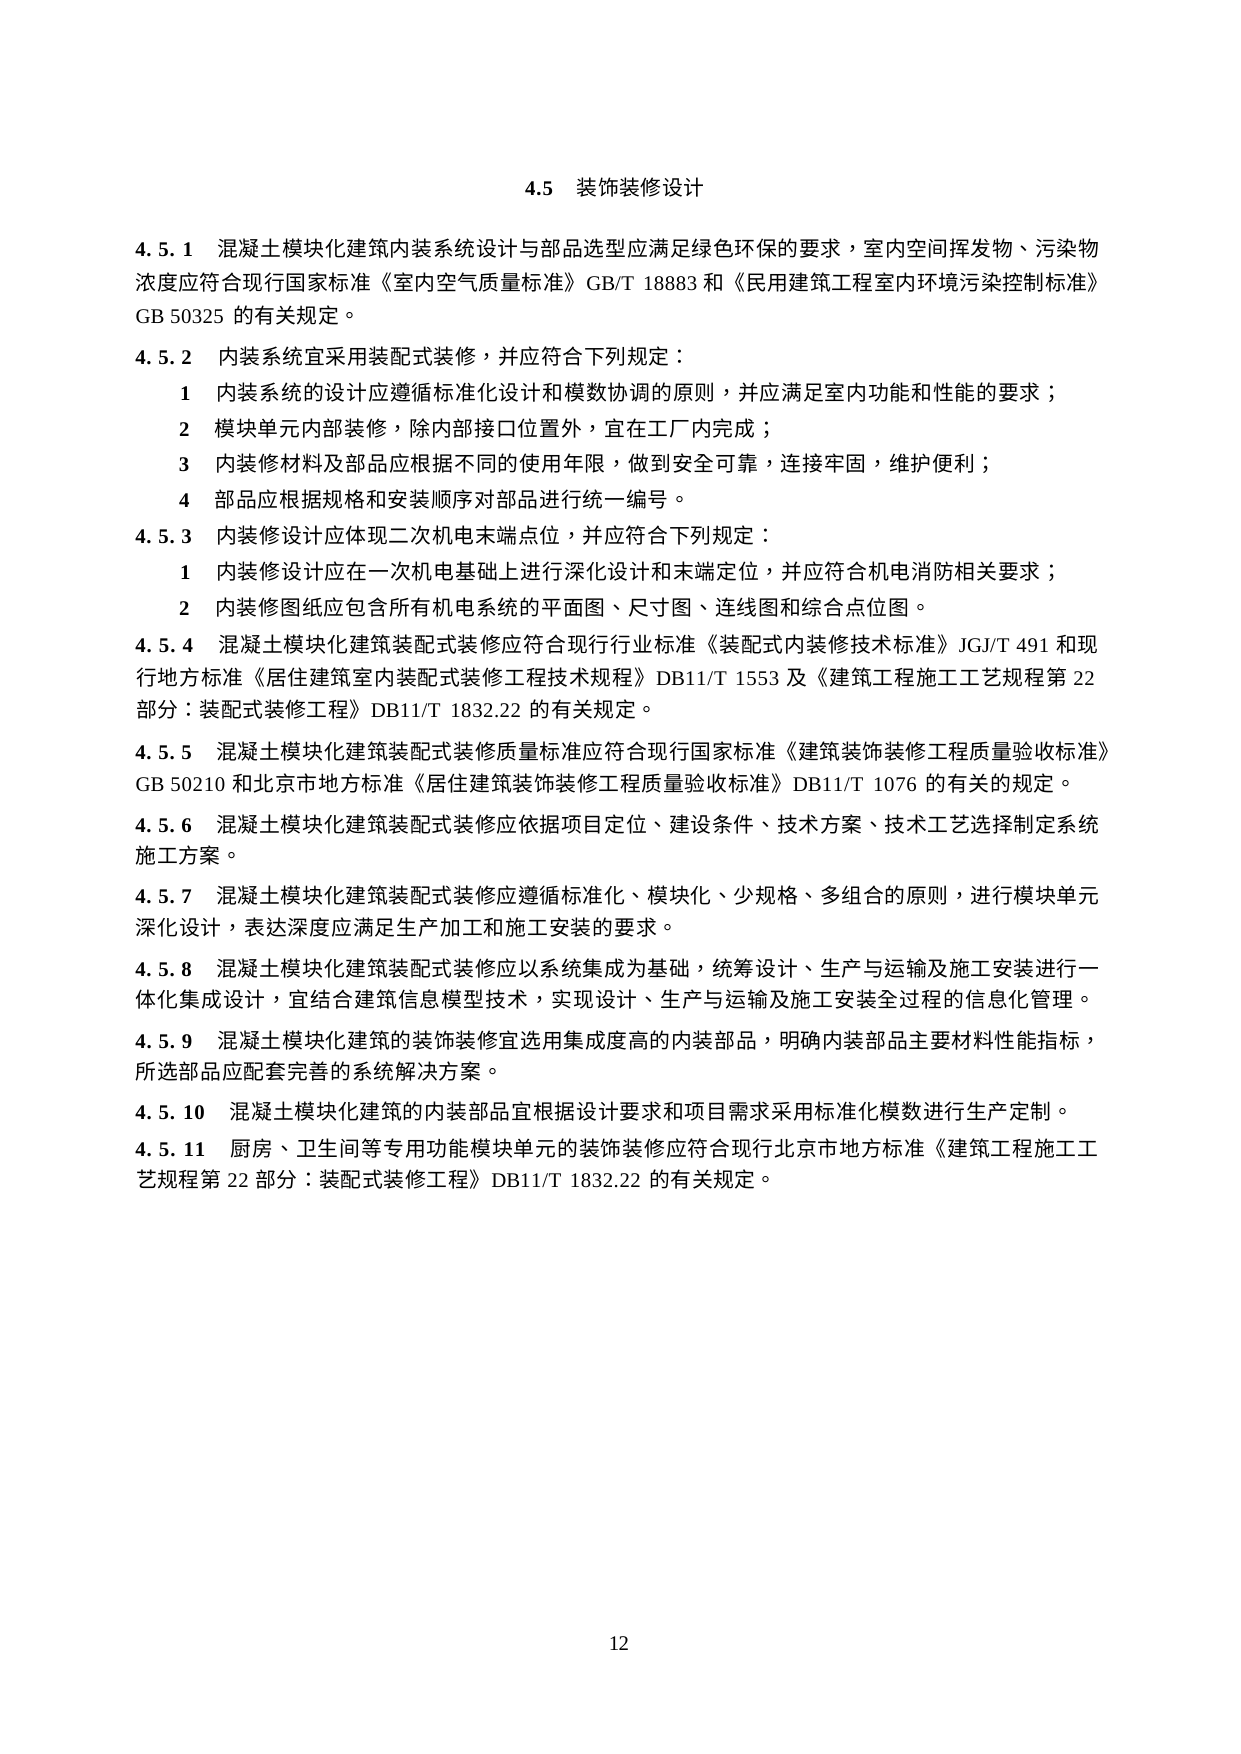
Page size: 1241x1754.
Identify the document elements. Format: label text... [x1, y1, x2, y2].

text 4. 5. 11 厨房、卫生间等专用功能模块单元的装饰装修应符合现行北京市地方标准《建筑工程施工工 艺规程第 22 部分：装配式装修工程》DB11/T 1832.22 的有关规定。 [135, 1134, 1099, 1194]
text 1 内装修设计应在一次机电基础上进行深化设计和末端定位，并应符合机电消防相关要求； [180, 558, 1120, 584]
text 2 内装修图纸应包含所有机电系统的平面图、尺寸图、连线图和综合点位图。 [179, 594, 1120, 620]
text 4.5 装饰装修设计 [525, 174, 1120, 201]
text 4. 5. 10 混凝土模块化建筑的内装部品宜根据设计要求和项目需求采用标准化模数进行生产定制。 [135, 1098, 1120, 1125]
text 4. 5. 3 内装修设计应体现二次机电末端点位，并应符合下列规定： [135, 522, 1120, 549]
text 4 部品应根据规格和安装顺序对部品进行统一编号。 [179, 486, 1120, 513]
text 4. 5. 2 内装系统宜采用装配式装修，并应符合下列规定： [135, 343, 1120, 370]
text 1 内装系统的设计应遵循标准化设计和模数协调的原则，并应满足室内功能和性能的要求； [180, 379, 1120, 406]
text 4. 5. 5 混凝土模块化建筑装配式装修质量标准应符合现行国家标准《建筑装饰装修工程质量验收标准》 GB 50210 和北京市地方标准《居住建筑装饰装修工程质量验收标准》DB11/T 1076 的有关的规定。 [135, 737, 1120, 797]
text 4. 5. 6 混凝土模块化建筑装配式装修应依据项目定位、建设条件、技术方案、技术工艺选择制定系统 施工方案。 [135, 810, 1099, 870]
text 2 模块单元内部装修，除内部接口位置外，宜在工厂内完成； [179, 414, 1120, 442]
text 4. 5. 9 混凝土模块化建筑的装饰装修宜选用集成度高的内装部品，明确内装部品主要材料性能指标， 所选部品应配套完善的系统解决方案。 [135, 1026, 1103, 1086]
text 4. 5. 7 混凝土模块化建筑装配式装修应遵循标准化、模块化、少规格、多组合的原则，进行模块单元 深化设计，表达深度应满足生产加工和施工安装的要求。 [135, 882, 1099, 942]
text 3 内装修材料及部品应根据不同的使用年限，做到安全可靠，连接牢固，维护便利； [179, 451, 1120, 477]
text 4. 5. 1 混凝土模块化建筑内装系统设计与部品选型应满足绿色环保的要求，室内空间挥发物、污染物 浓度应符合现行国家标准《室内空气质量标准》GB/T 18883 和《民用建筑工程室内环境污染控制标准》 GB 50325 的有关规定。 [135, 234, 1109, 329]
text 4. 5. 8 混凝土模块化建筑装配式装修应以系统集成为基础，统筹设计、生产与运输及施工安装进行一 体化集成设计，宜结合建筑信息模型技术，实现设计、生产与运输及施工安装全过程的信息化管理。 [135, 954, 1099, 1014]
text 4. 5. 4 混凝土模块化建筑装配式装修应符合现行行业标准《装配式内装修技术标准》JGJ/T 491 和现 行地方标准《居住建筑室内装配式装修工程技术规程》DB11/T 1553 及《建筑工程施工工艺规程第 22 部分：装配式装修工程》DB11/T 1832.22 的有关规定。 [135, 630, 1099, 724]
